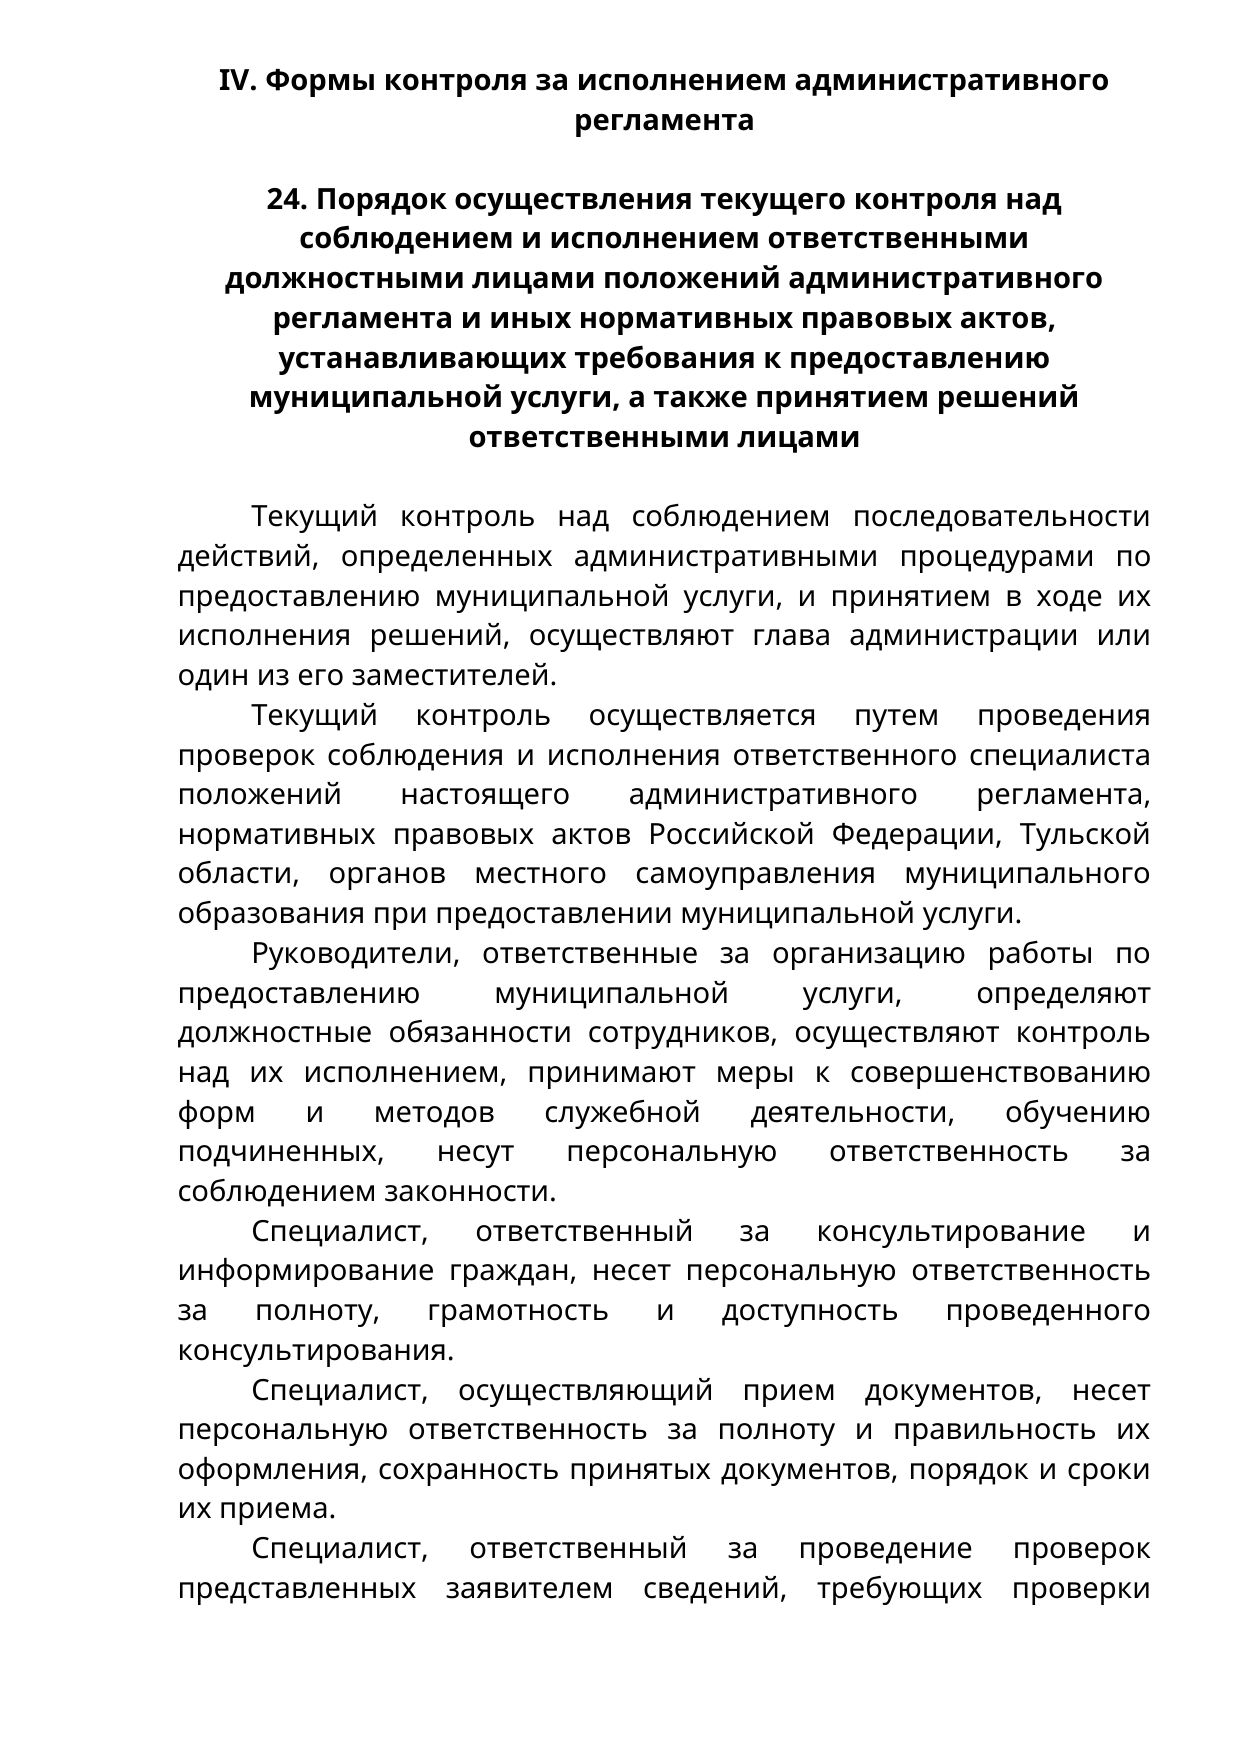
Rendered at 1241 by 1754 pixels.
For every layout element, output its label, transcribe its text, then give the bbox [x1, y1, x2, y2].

text 24. Порядок осуществления текущего контроля над соблюдением и исполнением ответственными должностными лицами положений административного регламента и иных нормативных правовых актов, устанавливающих требования к предоставлению муниципальной услуги, а также принятием решений ответственными лицами [177, 178, 1152, 456]
text Специалист, ответственный за консультирование и информирование граждан, несет персональную ответственность за полноту, грамотность и доступность проведенного консультирования. [177, 1210, 1152, 1369]
text Руководители, ответственные за организацию работы по предоставлению муниципальной услуги, определяют должностные обязанности сотрудников, осуществляют контроль над их исполнением, принимают меры к совершенствованию форм и методов служебной деятельности, обучению подчиненных, несут персональную ответственность за соблюдением законности. [177, 932, 1152, 1210]
text Текущий контроль осуществляется путем проведения проверок соблюдения и исполнения ответственного специалиста положений настоящего административного регламента, нормативных правовых актов Российской Федерации, Тульской области, органов местного самоуправления муниципального образования при предоставлении муниципальной услуги. [177, 694, 1152, 932]
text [177, 1527, 1152, 1607]
text IV. Формы контроля за исполнением административного регламента [177, 59, 1152, 138]
text Специалист, осуществляющий прием документов, несет персональную ответственность за полноту и правильность их оформления, сохранность принятых документов, порядок и сроки их приема. [177, 1369, 1152, 1527]
text Текущий контроль над соблюдением последовательности действий, определенных административными процедурами по предоставлению муниципальной услуги, и принятием в ходе их исполнения решений, осуществляют глава администрации или один из его заместителей. [177, 496, 1152, 694]
